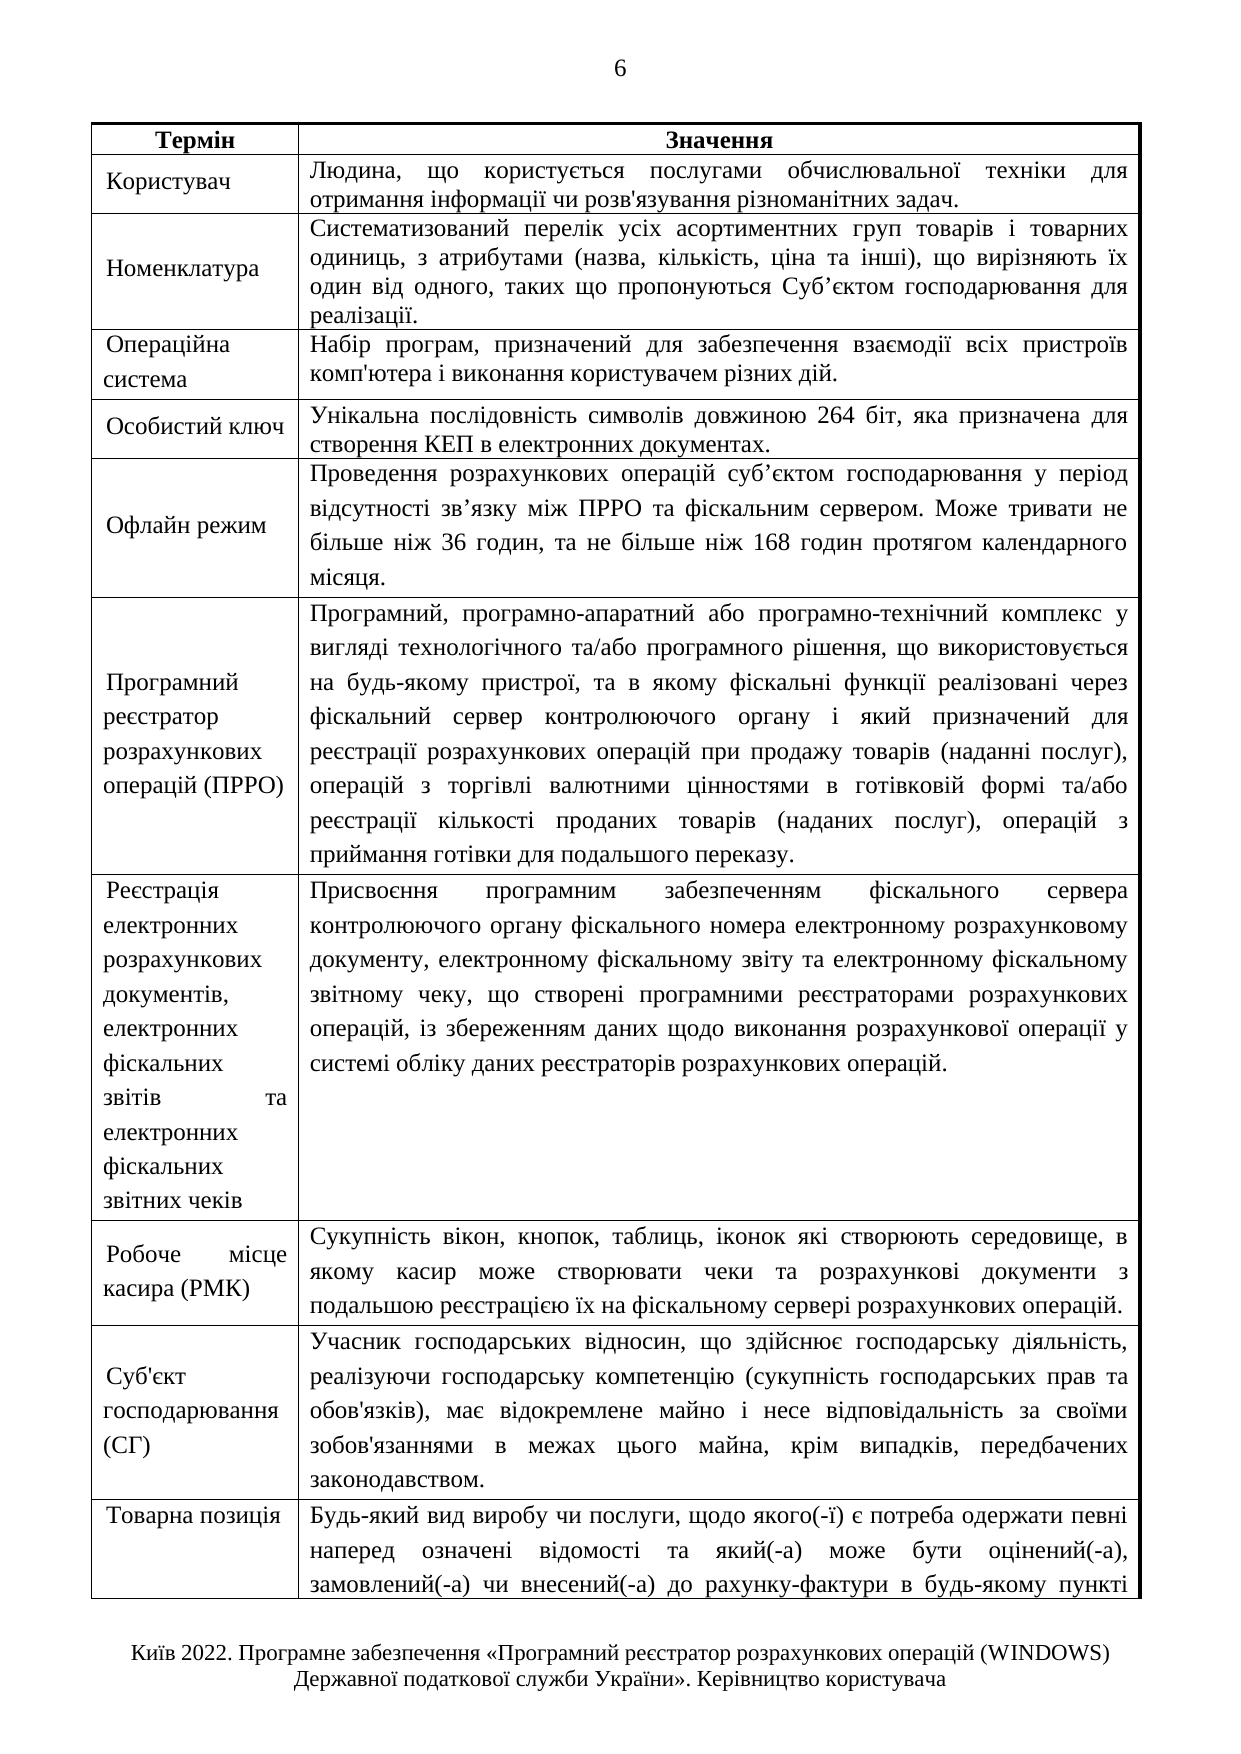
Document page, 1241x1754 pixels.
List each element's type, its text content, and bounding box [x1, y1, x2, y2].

table_cell Сукупність вікон, кнопок, таблиць, іконок які створюють середовище, в якому касир може створювати чеки та розрахункові документи з подальшою реєстрацією їх на фіскальному сервері розрахункових операцій. [299, 1221, 1138, 1325]
table_cell Номенклатура [92, 214, 298, 328]
table_cell Операційна система [92, 330, 298, 399]
table_cell Учасник господарських відносин, що здійснює господарську діяльність, реалізуючи господарську компетенцію (сукупність господарських прав та обов'язків), має відокремлене майно і несе відповідальність за своїми зобов'язаннями в межах цього майна, крім випадків, передбачених законодавством. [299, 1326, 1138, 1499]
table_cell Набір програм, призначений для забезпечення взаємодії всіх пристроїв комп'ютера і виконання користувачем різних дій. [299, 330, 1138, 399]
table_cell Реєстрація електронних розрахункових документів, електронних фіскальних звітів та електронних фіскальних звітних чеків [92, 875, 298, 1220]
table_cell Присвоєння програмним забезпеченням фіскального сервера контролюючого органу фіскального номера електронному розрахунковому документу, електронному фіскальному звіту та електронному фіскальному звітному чеку, що створені програмними реєстраторами розрахункових операцій, із збереженням даних щодо виконання розрахункової операції у системі обліку даних реєстраторів розрахункових операцій. [299, 875, 1138, 1220]
table_cell Робоче місце касира (РМК) [92, 1221, 298, 1325]
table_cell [299, 1500, 1138, 1598]
table_cell Товарна позиція [92, 1500, 298, 1598]
table_cell Проведення розрахункових операцій суб’єктом господарювання у період відсутності зв’язку між ПРРО та фіскальним сервером. Може тривати не більше ніж 36 годин, та не більше ніж 168 годин протягом календарного місяця. [299, 459, 1138, 597]
table_cell Програмний реєстратор розрахункових операцій (ПРРО) [92, 598, 298, 874]
table_cell Унікальна послідовність символів довжиною 264 біт, яка призначена для створення КЕП в електронних документах. [299, 400, 1138, 457]
table_cell Користувач [92, 155, 298, 212]
table_cell Особистий ключ [92, 400, 298, 457]
table_cell Систематизований перелік усіх асортиментних груп товарів і товарних одиниць, з атрибутами (назва, кількість, ціна та інші), що вирізняють їх один від одного, таких що пропонуються Суб’єктом господарювання для реалізації. [299, 214, 1138, 328]
table_cell Людина, що користується послугами обчислювальної техніки для отримання інформації чи розв'язування різноманітних задач. [299, 155, 1138, 212]
table_cell Суб'єкт господарювання (СГ) [92, 1326, 298, 1499]
table_cell Програмний, програмно-апаратний або програмно-технічний комплекс у вигляді технологічного та/або програмного рішення, що використовується на будь-якому пристрої, та в якому фіскальні функції реалізовані через фіскальний сервер контролюючого органу і який призначений для реєстрації розрахункових операцій при продажу товарів (наданні послуг), операцій з торгівлі валютними цінностями в готівковій формі та/або реєстрації кількості проданих товарів (наданих послуг), операцій з приймання готівки для подальшого переказу. [299, 598, 1138, 874]
table_header Термін [92, 125, 298, 154]
table_cell Офлайн режим [92, 459, 298, 597]
table_header Значення [299, 125, 1138, 154]
